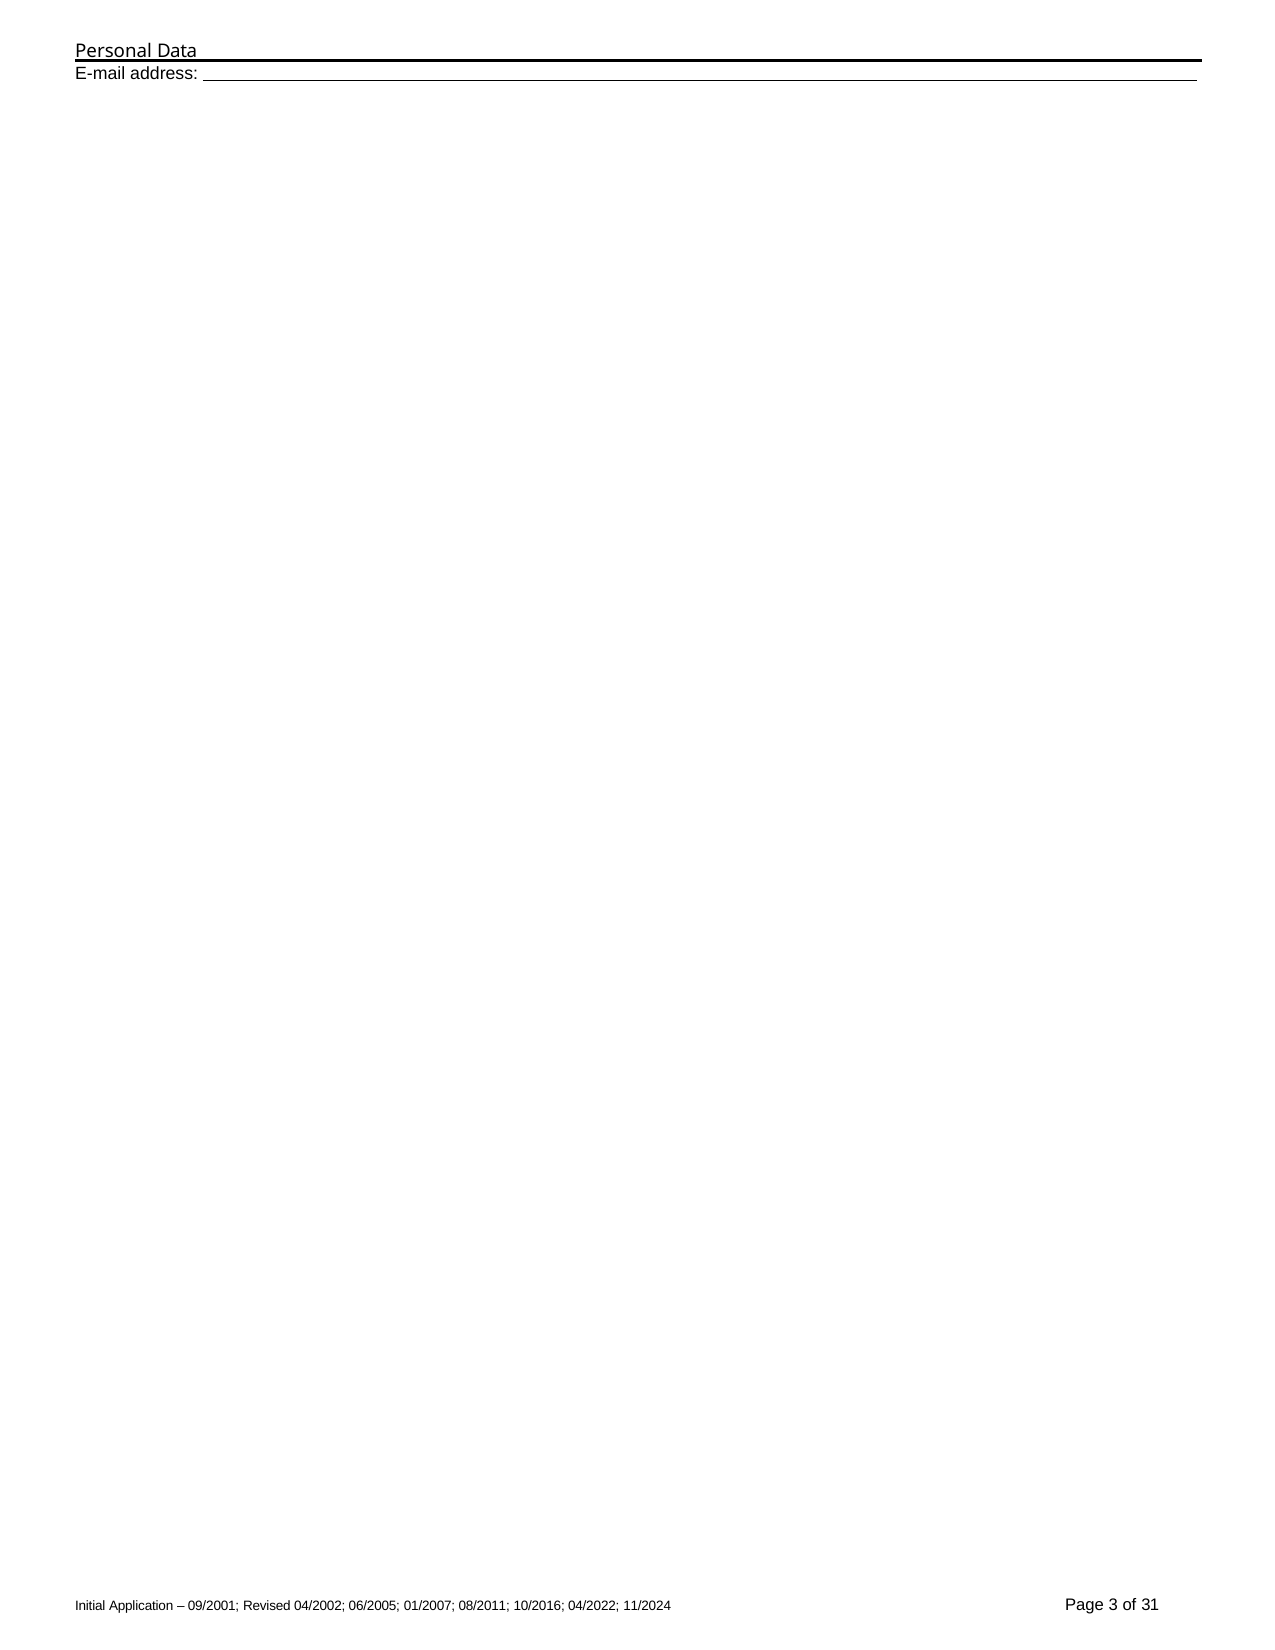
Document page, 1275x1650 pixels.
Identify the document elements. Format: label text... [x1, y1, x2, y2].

text E-mail address: [75, 62, 1233, 83]
